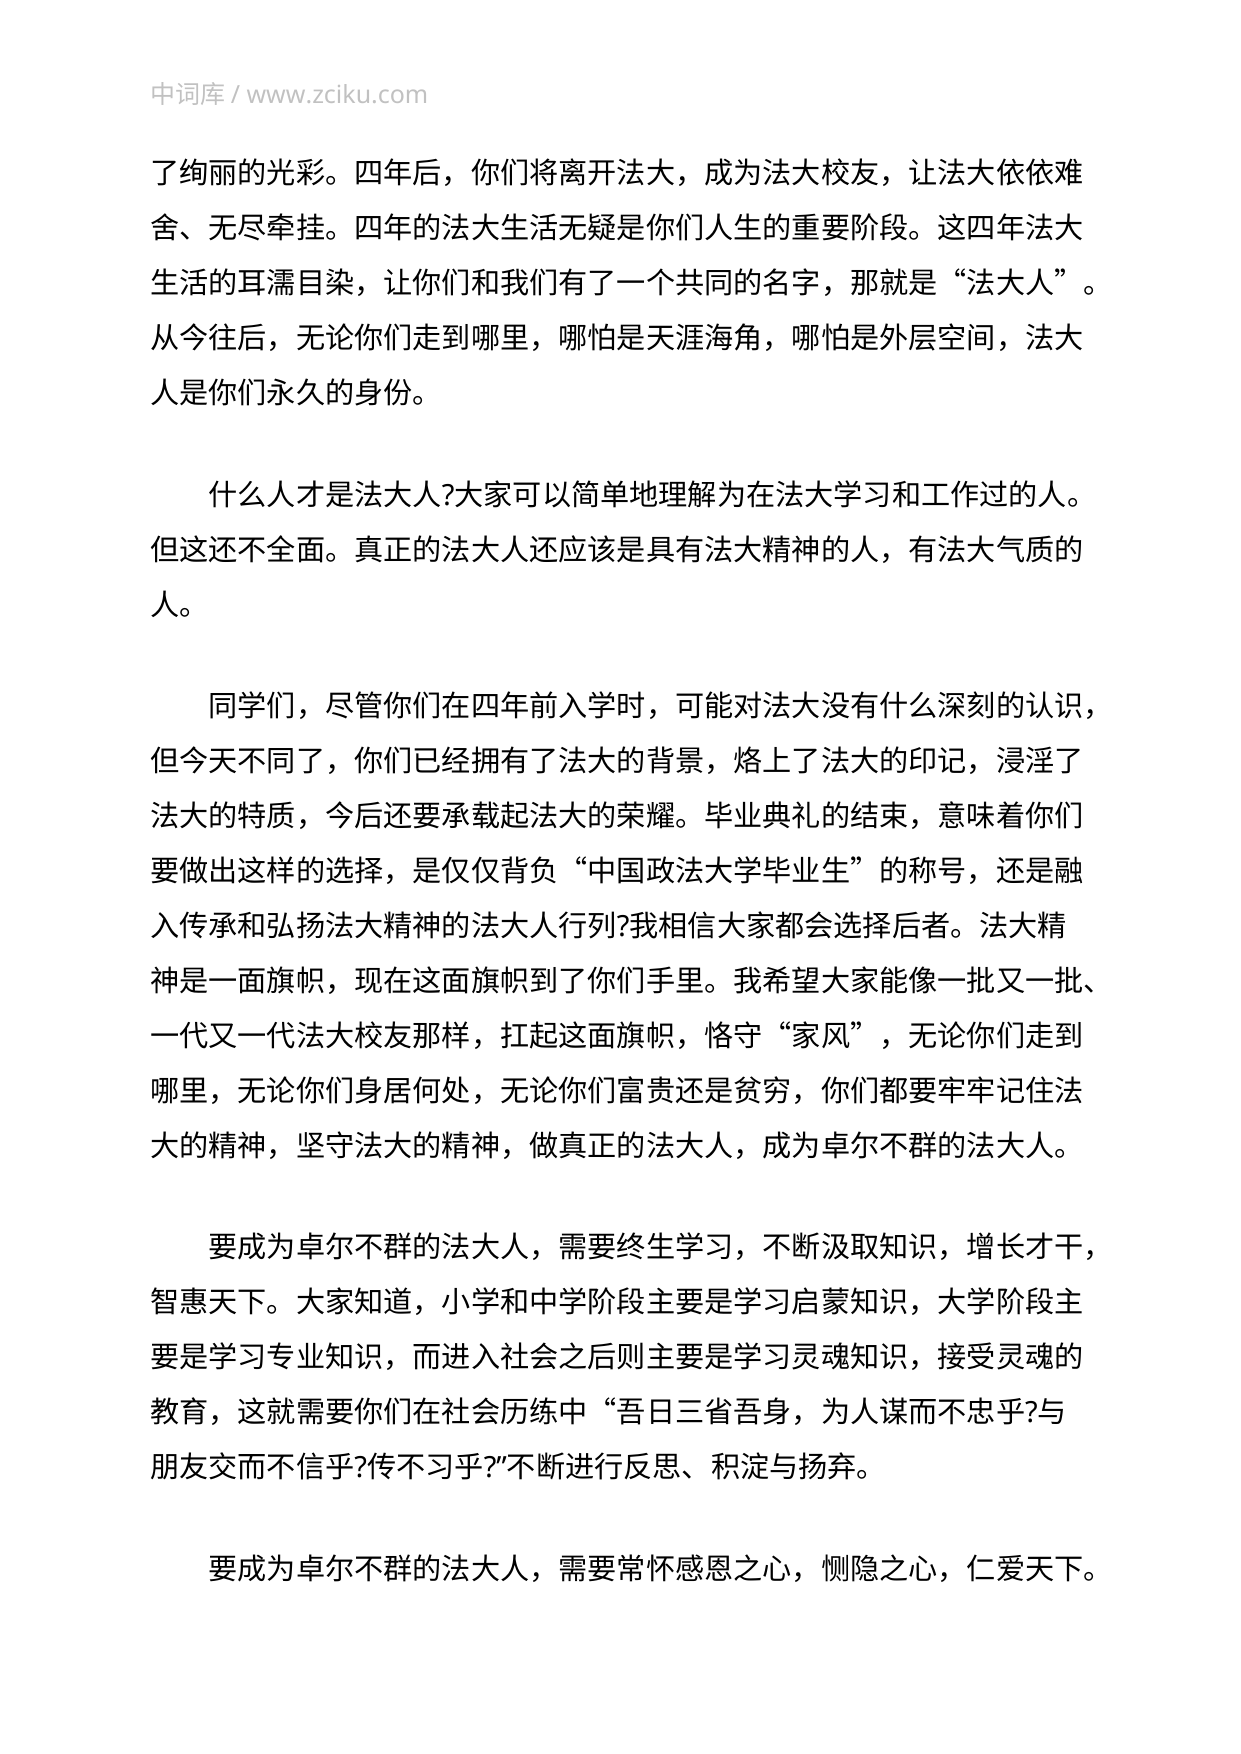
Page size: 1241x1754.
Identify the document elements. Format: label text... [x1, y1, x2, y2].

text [150, 1546, 1090, 1588]
text 要成为卓尔不群的法大人，需要终生学习，不断汲取知识，增长才干，智惠天下。大家知道，小学和中学阶段主要是学习启蒙知识，大学阶段主要是学习专业知识，而进入社会之后则主要是学习灵魂知识，接受灵魂的教育，这就需要你们在社会历练中“吾日三省吾身，为人谋而不忠乎?与朋友交而不信乎?传不习乎?”不断进行反思、积淀与扬弃。 [150, 1224, 1090, 1486]
text 同学们，尽管你们在四年前入学时，可能对法大没有什么深刻的认识，但今天不同了，你们已经拥有了法大的背景，烙上了法大的印记，浸淫了法大的特质，今后还要承载起法大的荣耀。毕业典礼的结束，意味着你们要做出这样的选择，是仅仅背负“中国政法大学毕业生”的称号，还是融入传承和弘扬法大精神的法大人行列?我相信大家都会选择后者。法大精神是一面旗帜，现在这面旗帜到了你们手里。我希望大家能像一批又一批、一代又一代法大校友那样，扛起这面旗帜，恪守“家风”，无论你们走到哪里，无论你们身居何处，无论你们富贵还是贫穷，你们都要牢牢记住法大的精神，坚守法大的精神，做真正的法大人，成为卓尔不群的法大人。 [150, 683, 1090, 1164]
text 什么人才是法大人?大家可以简单地理解为在法大学习和工作过的人。但这还不全面。真正的法大人还应该是具有法大精神的人，有法大气质的人。 [150, 471, 1090, 623]
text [150, 150, 1090, 412]
